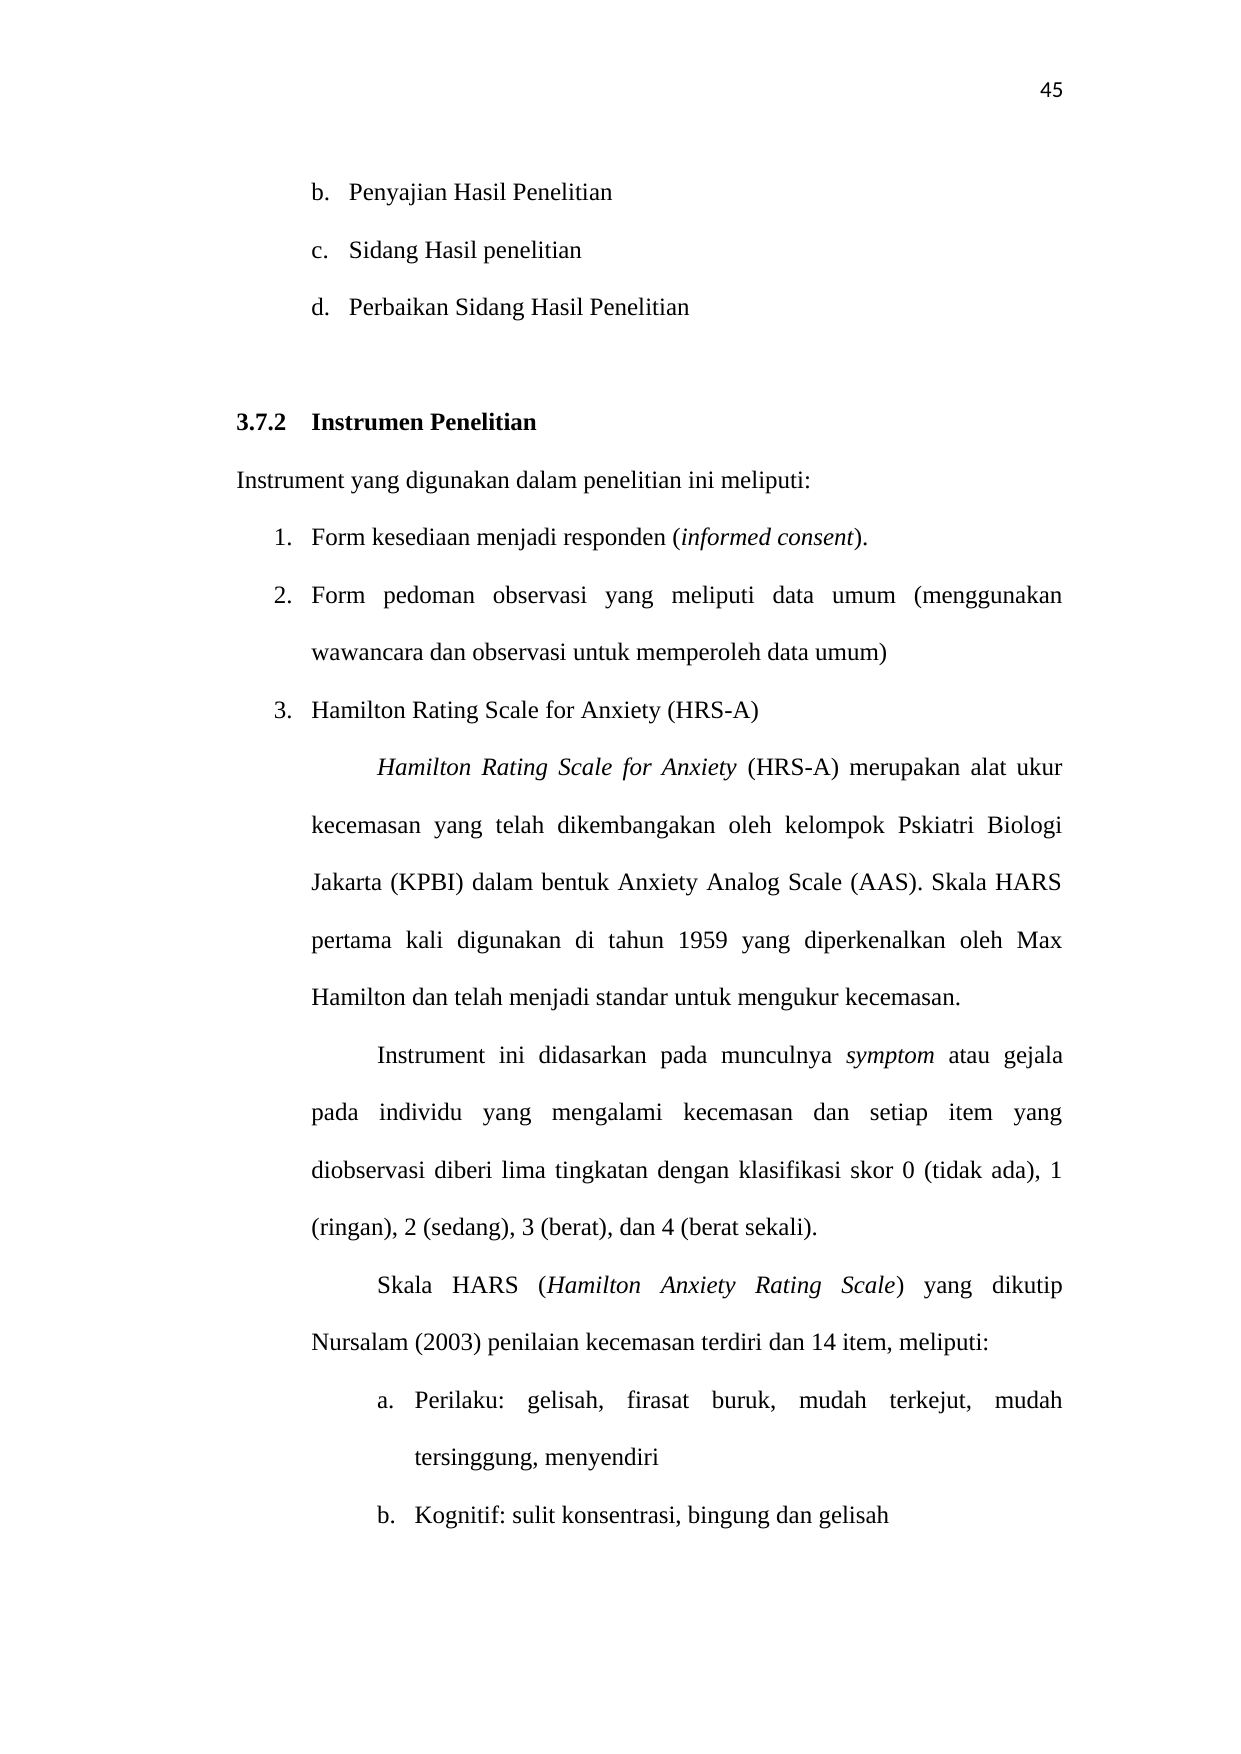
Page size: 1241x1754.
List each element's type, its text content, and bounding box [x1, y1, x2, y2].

list Kognitif: sulit konsentrasi, bingung dan gelisah [377, 1500, 1063, 1528]
list Instrumen Penelitian [236, 407, 1063, 436]
list Hamilton Rating Scale for Anxiety (HRS-A) [274, 695, 1063, 723]
text Instrument yang digunakan dalam penelitian ini meliputi: [236, 465, 1063, 493]
list Form kesediaan menjadi responden (informed consent). [274, 522, 1063, 551]
list Perilaku: gelisah, firasat buruk, mudah terkejut, mudah tersinggung, menyendiri [377, 1385, 1063, 1471]
list Sidang Hasil penelitian [311, 235, 1063, 263]
list Form pedoman observasi yang meliputi data umum (menggunakan wawancara dan observasi untuk memperoleh data umum) [274, 580, 1063, 666]
list Perbaikan Sidang Hasil Penelitian [311, 292, 1063, 321]
list Instrument ini didasarkan pada munculnya symptom atau gejala pada individu yang mengalami kecemasan dan setiap item yang diobservasi diberi lima tingkatan dengan klasifikasi skor 0 (tidak ada), 1 (ringan), 2 (sedang), 3 (berat), dan 4 (berat sekali). [311, 1040, 1063, 1241]
list Skala HARS (Hamilton Anxiety Rating Scale) yang dikutip Nursalam (2003) penilaian kecemasan terdiri dan 14 item, meliputi: [311, 1270, 1063, 1356]
list Penyajian Hasil Penelitian [311, 177, 1063, 206]
list Hamilton Rating Scale for Anxiety (HRS-A) merupakan alat ukur kecemasan yang telah dikembangakan oleh kelompok Pskiatri Biologi Jakarta (KPBI) dalam bentuk Anxiety Analog Scale (AAS). Skala HARS pertama kali digunakan di tahun 1959 yang diperkenalkan oleh Max Hamilton dan telah menjadi standar untuk mengukur kecemasan. [311, 752, 1063, 1011]
